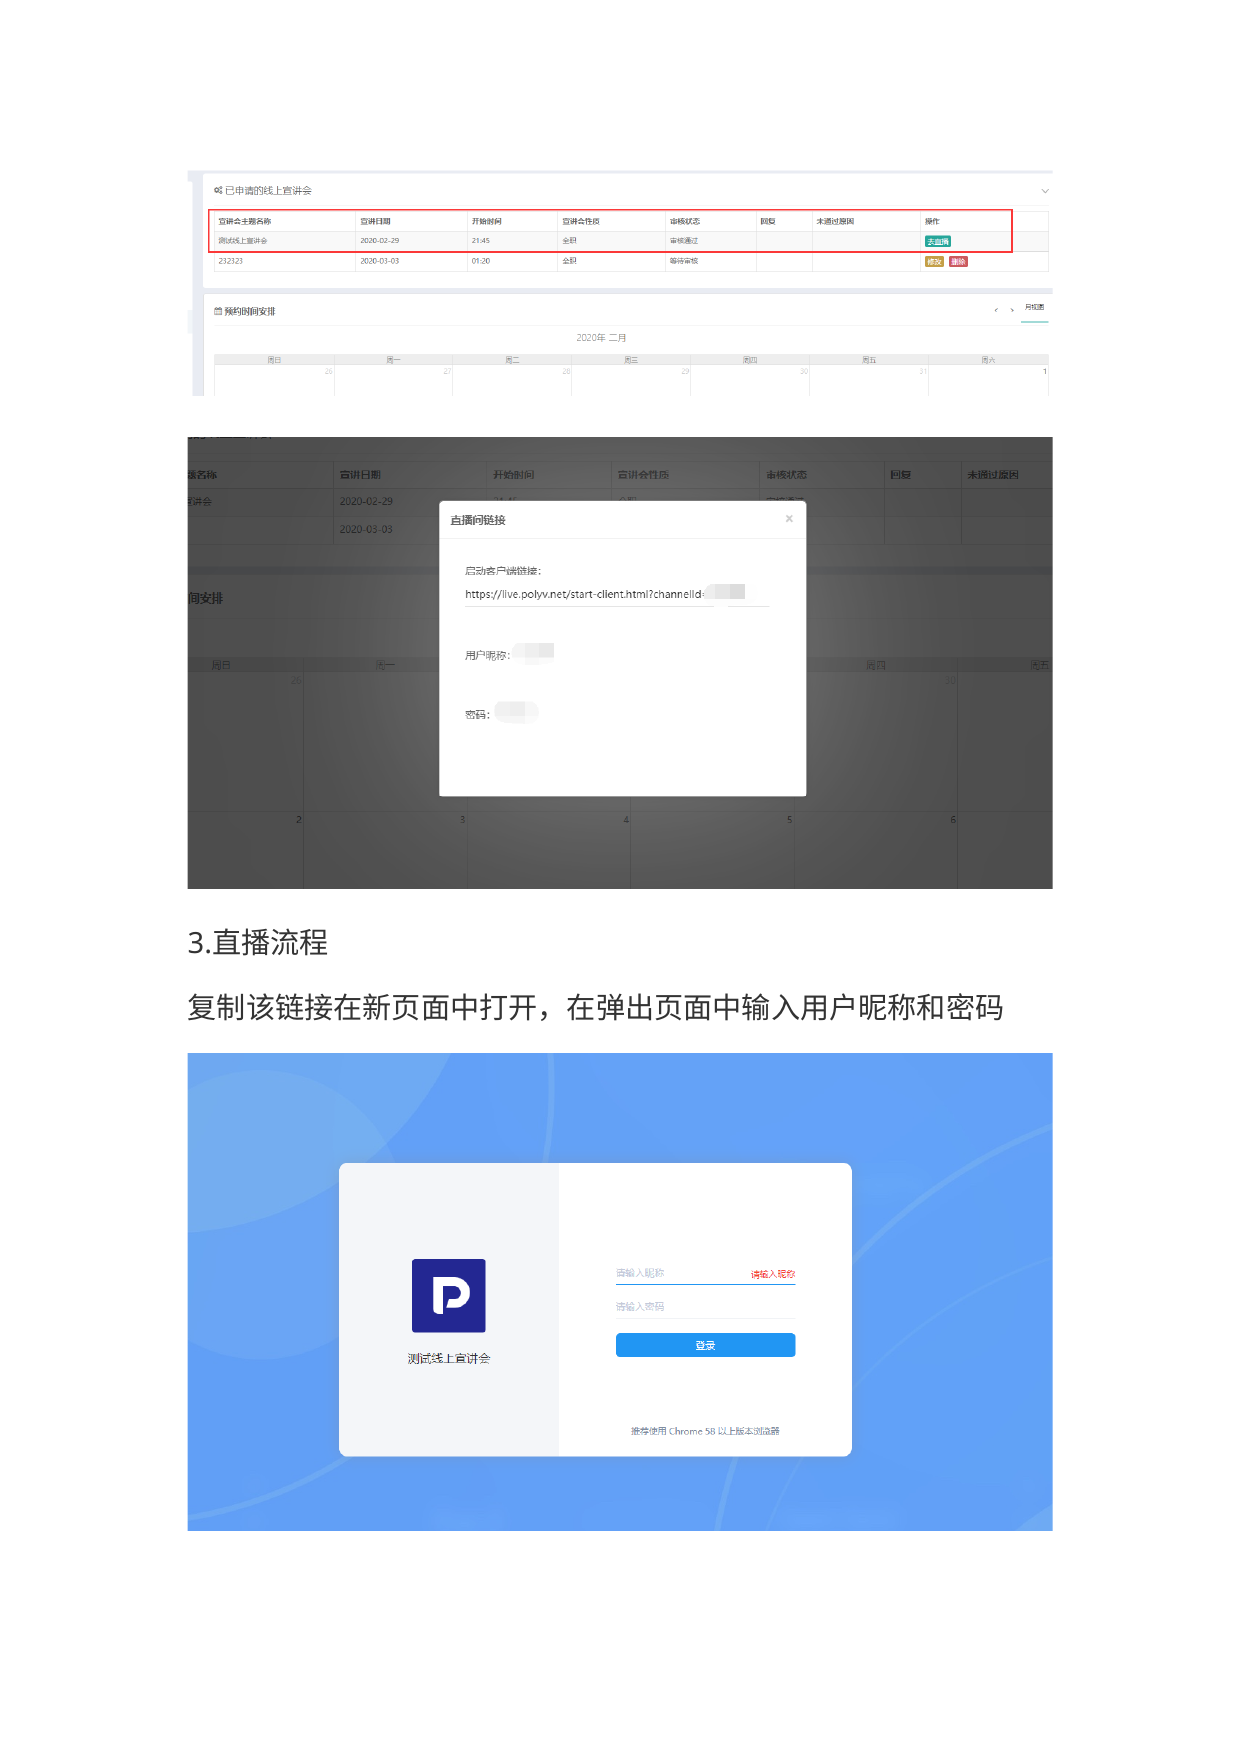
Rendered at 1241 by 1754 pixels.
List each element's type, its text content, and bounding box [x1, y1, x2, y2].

text 3.直播流程 [187, 908, 1053, 973]
picture [187, 162, 1053, 396]
text 复制该链接在新页面中打开，在弹出页面中输入用户昵称和密码 [187, 973, 1053, 1038]
picture [187, 1053, 1053, 1531]
picture [187, 437, 1053, 889]
